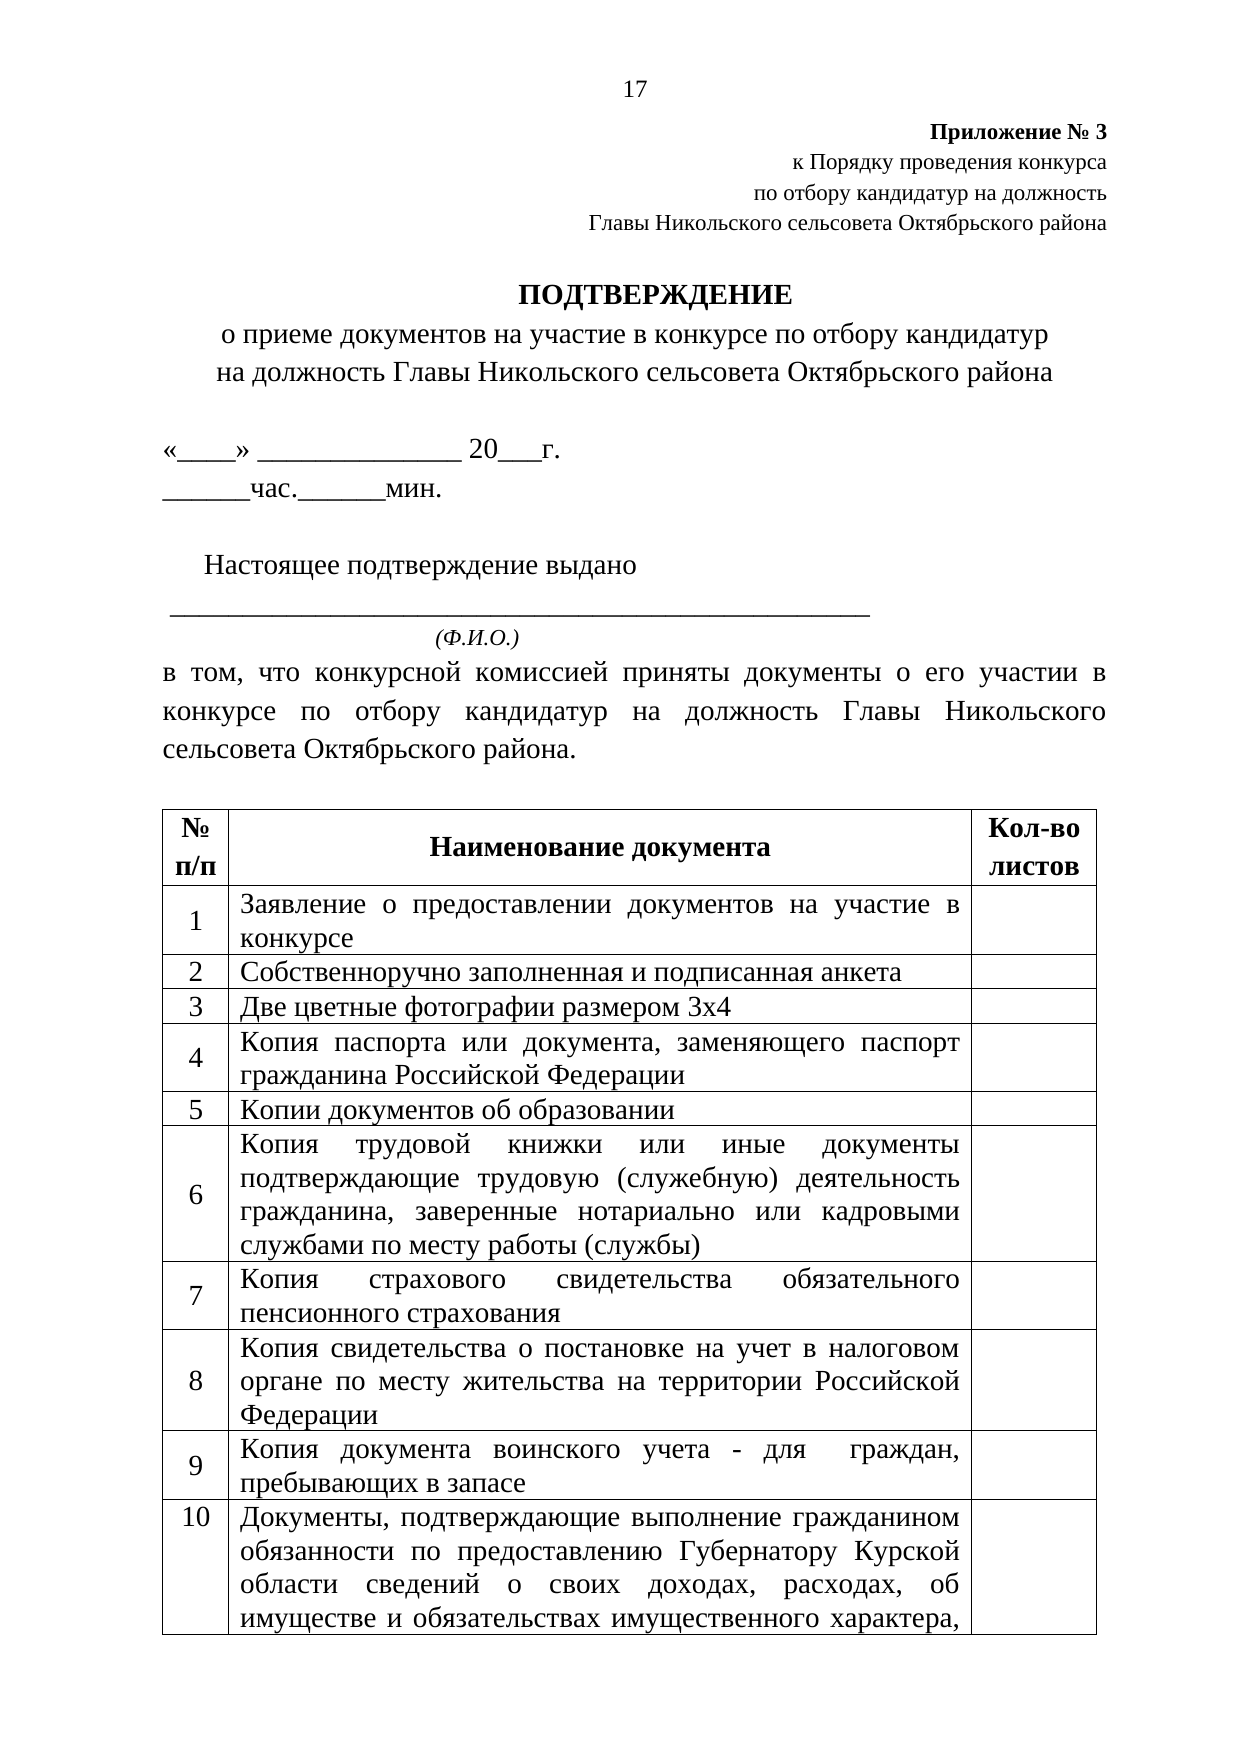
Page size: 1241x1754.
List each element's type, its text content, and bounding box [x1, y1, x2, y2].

table_cell 10 [163, 1500, 228, 1634]
table_cell 5 [163, 1092, 228, 1125]
text (Ф.И.О.) [162, 624, 1107, 651]
table_cell Копия паспорта или документа, заменяющего паспорт гражданина Российской Федерации [229, 1024, 971, 1091]
text в том, что конкурсной комиссией приняты документы о его участии в конкурсе по отбору кандидатур на должность Главы Никольского сельсовета Октябрьского района. [162, 654, 1107, 765]
table_cell Копии документов об образовании [229, 1092, 971, 1125]
table_cell Копия документа воинского учета - для граждан, пребывающих в запасе [229, 1431, 971, 1498]
table_cell [972, 989, 1096, 1023]
table_cell Заявление о предоставлении документов на участие в конкурсе [229, 886, 971, 953]
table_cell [229, 1500, 971, 1634]
table_header Кол-во листов [972, 810, 1096, 885]
table_cell Собственноручно заполненная и подписанная анкета [229, 955, 971, 988]
text «____» ______________ 20___г. [162, 432, 1107, 465]
text Приложение № 3 [162, 118, 1107, 144]
table_header № п/п [163, 810, 228, 885]
table_cell Копия страхового свидетельства обязательного пенсионного страхования [229, 1262, 971, 1329]
table_cell [972, 886, 1096, 953]
table_cell [972, 1092, 1096, 1125]
table_cell 9 [163, 1431, 228, 1498]
table_cell [972, 1262, 1096, 1329]
text Главы Никольского сельсовета Октябрьского района [162, 209, 1107, 235]
text Настоящее подтверждение выдано [162, 547, 1107, 581]
table_cell [972, 1024, 1096, 1091]
text ПОДТВЕРЖДЕНИЕ [162, 277, 1107, 311]
table_cell 1 [163, 886, 228, 953]
text ________________________________________________ [162, 586, 1107, 619]
table_cell Две цветные фотографии размером 3x4 [229, 989, 971, 1023]
table_cell 3 [163, 989, 228, 1023]
table_cell Копия свидетельства о постановке на учет в налоговом органе по месту жительства на территории Российской Федерации [229, 1330, 971, 1430]
text по отбору кандидатур на должность [162, 178, 1107, 205]
table_cell [972, 1500, 1096, 1634]
table_header Наименование документа [229, 810, 971, 885]
text к Порядку проведения конкурса [162, 148, 1107, 175]
table_cell 8 [163, 1330, 228, 1430]
table_cell 2 [163, 955, 228, 988]
text на должность Главы Никольского сельсовета Октябрьского района [162, 354, 1107, 388]
table_cell 6 [163, 1126, 228, 1261]
text ______час.______мин. [162, 470, 1107, 504]
text о приеме документов на участие в конкурсе по отбору кандидатур [162, 316, 1107, 349]
table_cell [972, 1431, 1096, 1498]
table_cell 4 [163, 1024, 228, 1091]
table_cell [972, 1126, 1096, 1261]
table_cell Копия трудовой книжки или иные документы подтверждающие трудовую (служебную) деятельность гражданина, заверенные нотариально или кадровыми службами по месту работы (службы) [229, 1126, 971, 1261]
table_cell [972, 1330, 1096, 1430]
table_cell 7 [163, 1262, 228, 1329]
table_cell [972, 955, 1096, 988]
